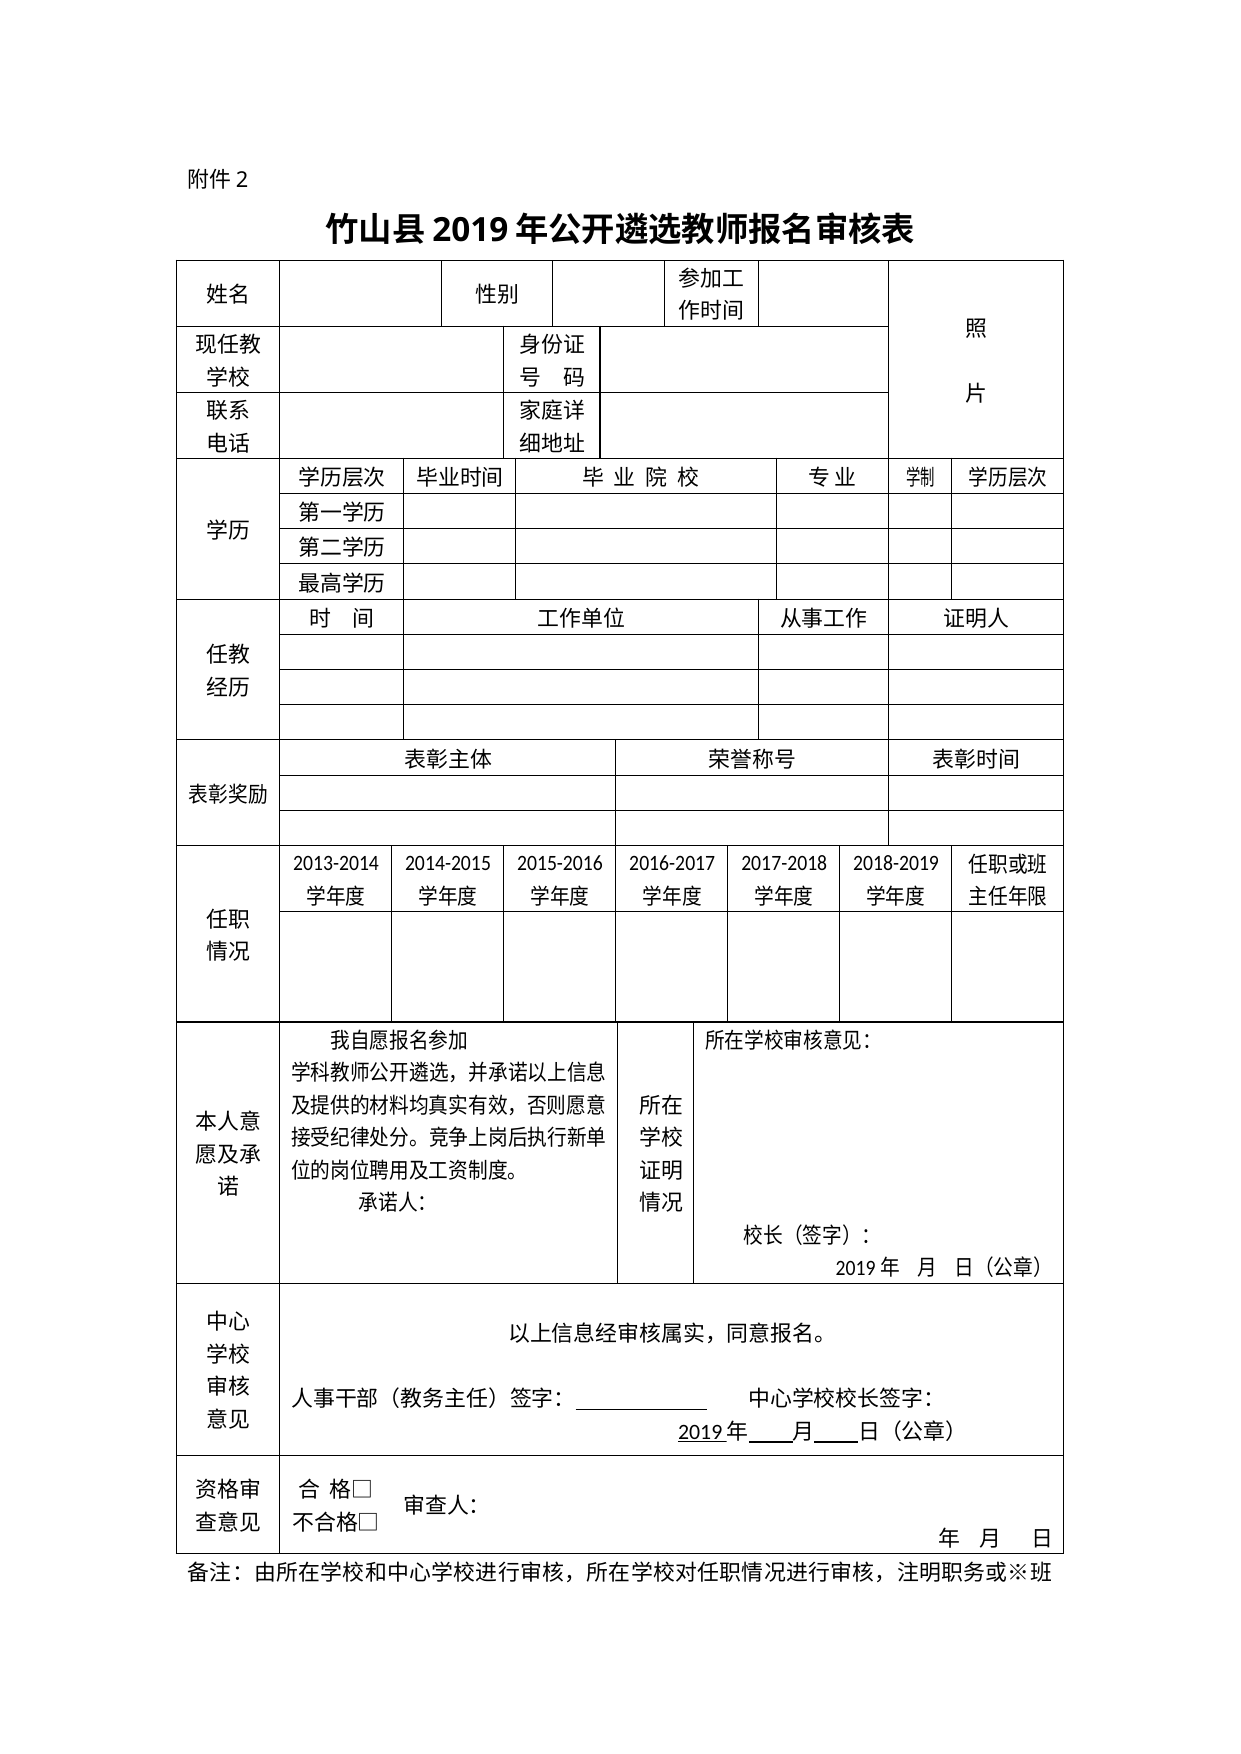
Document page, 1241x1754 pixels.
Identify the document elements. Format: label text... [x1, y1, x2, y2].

table_cell [889, 670, 1063, 704]
table_header 性别 [442, 261, 552, 326]
table_cell 现任教学校 [177, 327, 279, 392]
table_cell 2018-2019学年度 [840, 846, 951, 911]
table_cell [889, 564, 951, 598]
table_cell [601, 327, 888, 392]
table_cell 家庭详细地址 [504, 393, 599, 458]
table_cell [952, 494, 1063, 528]
table_cell [404, 564, 515, 598]
table_cell [404, 494, 515, 528]
table_cell 最高学历 [280, 564, 403, 598]
table_cell [759, 705, 888, 739]
table_cell [777, 494, 888, 528]
table_cell [889, 635, 1063, 669]
table_cell [889, 529, 951, 563]
table_cell 合 格□ 不合格□ [280, 1456, 392, 1553]
table_cell 所在学校审核意见： 校长（签字）： 2019年 月 日（公章） [694, 1023, 1063, 1282]
table_cell 2016-2017学年度 [616, 846, 727, 911]
table_cell [889, 705, 1063, 739]
table_cell 2015-2016学年度 [504, 846, 615, 911]
table_cell 学历 [177, 459, 279, 598]
table_cell 表彰奖励 [177, 740, 279, 845]
table_cell 第一学历 [280, 494, 403, 528]
table_cell [404, 670, 758, 704]
table_cell 学历层次 [952, 459, 1063, 493]
table_cell 证明人 [889, 600, 1063, 634]
table_cell [404, 635, 758, 669]
table_cell [840, 912, 951, 1021]
table_cell [516, 494, 776, 528]
table_cell 表彰主体 [280, 740, 615, 774]
table_cell [280, 670, 403, 704]
table_cell [504, 912, 615, 1021]
table_cell [280, 327, 503, 392]
table_cell [404, 705, 758, 739]
table_cell [952, 564, 1063, 598]
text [187, 1554, 1053, 1587]
table_header 姓名 [177, 261, 279, 326]
table_cell [392, 912, 503, 1021]
table_cell 任教 经历 [177, 600, 279, 739]
table_cell 学制 [889, 459, 951, 493]
table_header [759, 261, 888, 326]
table_cell [759, 635, 888, 669]
table_cell 审查人： 年 月 日 [392, 1456, 1063, 1553]
table_cell 任职或班主任年限 [952, 846, 1063, 911]
table_cell [280, 635, 403, 669]
table_cell 毕业时间 [404, 459, 515, 493]
table_cell 资格审查意见 [177, 1456, 279, 1553]
table_cell 工作单位 [404, 600, 758, 634]
table_cell [516, 564, 776, 598]
table_cell [616, 912, 727, 1021]
table_cell [280, 912, 391, 1021]
table_cell [777, 564, 888, 598]
table_cell [952, 912, 1063, 1021]
table_header 照 片 [889, 261, 1063, 458]
table_cell [889, 494, 951, 528]
text 附件2 [187, 162, 1053, 194]
text 竹山县2019年公开遴选教师报名审核表 [187, 194, 1053, 259]
table_cell [516, 529, 776, 563]
table_cell [601, 393, 888, 458]
table_cell 表彰时间 [889, 740, 1063, 774]
table_cell [889, 811, 1063, 845]
table_cell [280, 811, 615, 845]
table_cell 学历层次 [280, 459, 403, 493]
table_cell 中心 学校 审核 意见 [177, 1284, 279, 1454]
table_cell 本人意愿及承诺 [177, 1023, 279, 1282]
table_cell 2014-2015学年度 [392, 846, 503, 911]
table_cell [280, 393, 503, 458]
table_cell 从事工作 [759, 600, 888, 634]
table_cell 第二学历 [280, 529, 403, 563]
table_cell 我自愿报名参加 学科教师公开遴选，并承诺以上信息及提供的材料均真实有效，否则愿意接受纪律处分。竞争上岗后执行新单位的岗位聘用及工资制度。 承诺人： [280, 1023, 617, 1282]
table_cell [777, 529, 888, 563]
table_cell [280, 705, 403, 739]
table_cell 身份证 号 码 [504, 327, 599, 392]
table_cell [728, 912, 839, 1021]
table_cell 专 业 [777, 459, 888, 493]
table_header 参加工 作时间 [665, 261, 758, 326]
table_cell 荣誉称号 [616, 740, 888, 774]
table_cell [889, 776, 1063, 810]
table_cell [404, 529, 515, 563]
table_cell [759, 670, 888, 704]
table_header [280, 261, 441, 326]
table_cell 2017-2018学年度 [728, 846, 839, 911]
table_cell [616, 811, 888, 845]
table_cell 所在学校证明情况 [618, 1023, 693, 1282]
table_header [553, 261, 664, 326]
table_cell 时 间 [280, 600, 403, 634]
table_cell [280, 776, 615, 810]
table_cell 2013-2014学年度 [280, 846, 391, 911]
table_cell [616, 776, 888, 810]
table_cell [952, 529, 1063, 563]
table_cell 联系 电话 [177, 393, 279, 458]
table_cell 以上信息经审核属实，同意报名。 人事干部（教务主任）签字： 中心学校校长签字： 2019年 月 日（公章） [280, 1284, 1063, 1454]
table_cell 毕 业 院 校 [516, 459, 776, 493]
table_cell 任职 情况 [177, 846, 279, 1021]
